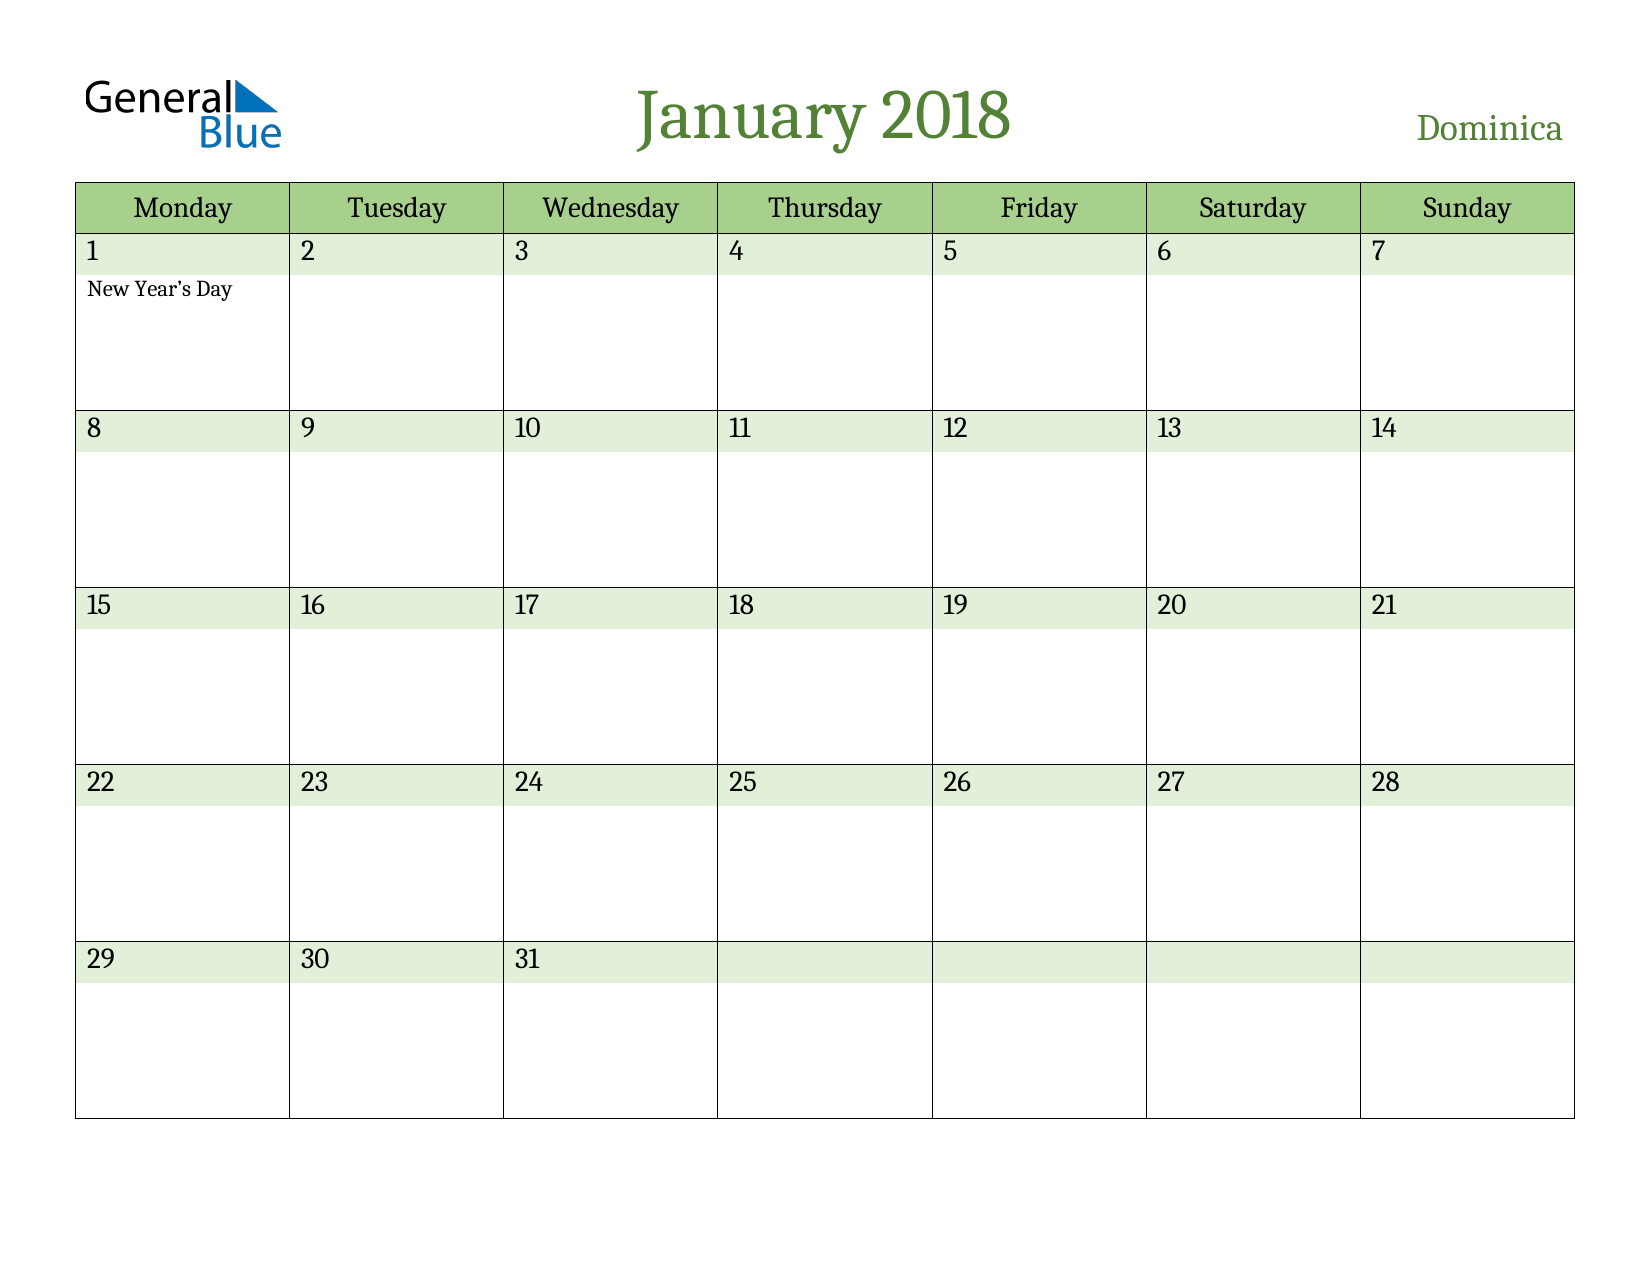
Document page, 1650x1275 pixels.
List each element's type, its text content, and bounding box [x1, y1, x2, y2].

table_cell [290, 452, 503, 587]
table_cell [1361, 629, 1574, 764]
table_cell [933, 629, 1146, 764]
table_cell Sunday [1361, 183, 1574, 233]
table_cell 2 [290, 234, 503, 275]
table_cell 6 [1147, 234, 1360, 275]
table_cell 3 [504, 234, 717, 275]
table_cell 28 [1361, 765, 1574, 806]
table_cell 22 [76, 765, 289, 806]
table_cell [76, 983, 289, 1118]
table_cell [76, 629, 289, 764]
table_cell [1361, 983, 1574, 1118]
table_cell [933, 983, 1146, 1118]
table_cell [504, 275, 717, 410]
table_cell Monday [76, 183, 289, 233]
table_cell [1147, 806, 1360, 941]
table_header [76, 75, 503, 182]
table_cell [504, 452, 717, 587]
table_cell 5 [933, 234, 1146, 275]
table_cell [290, 275, 503, 410]
table_cell [1147, 629, 1360, 764]
table_cell [933, 942, 1146, 983]
table_cell [1361, 942, 1574, 983]
table_cell 16 [290, 588, 503, 629]
table_header Dominica [1146, 75, 1574, 182]
table_cell 24 [504, 765, 717, 806]
table_cell [290, 983, 503, 1118]
table_cell Tuesday [290, 183, 503, 233]
table_cell [933, 806, 1146, 941]
table_cell 26 [933, 765, 1146, 806]
table_cell [76, 452, 289, 587]
table_cell 14 [1361, 411, 1574, 452]
table_cell 13 [1147, 411, 1360, 452]
table_cell [718, 629, 932, 764]
table_cell 12 [933, 411, 1146, 452]
table_cell [1361, 275, 1574, 410]
table_cell [1147, 452, 1360, 587]
picture [86, 80, 281, 148]
table_cell 8 [76, 411, 289, 452]
table_cell [718, 452, 932, 587]
table_header January 2018 [504, 75, 1146, 182]
table_cell [504, 629, 717, 764]
table_cell [718, 806, 932, 941]
table_cell 7 [1361, 234, 1574, 275]
table_cell Friday [933, 183, 1146, 233]
table_cell 15 [76, 588, 289, 629]
table_cell [1361, 806, 1574, 941]
table_cell 20 [1147, 588, 1360, 629]
table_cell 18 [718, 588, 932, 629]
table_cell 9 [290, 411, 503, 452]
table_cell 4 [718, 234, 932, 275]
table_cell 1 [76, 234, 289, 275]
table_cell 31 [504, 942, 717, 983]
table_cell [1361, 452, 1574, 587]
table_cell [504, 983, 717, 1118]
table_cell [290, 806, 503, 941]
table_cell 11 [718, 411, 932, 452]
table_cell 10 [504, 411, 717, 452]
table_cell Saturday [1147, 183, 1360, 233]
table_cell New Year’s Day [76, 275, 289, 410]
table_cell [1147, 275, 1360, 410]
table_cell [933, 275, 1146, 410]
table_cell 17 [504, 588, 717, 629]
table_cell [718, 942, 932, 983]
table_cell [1147, 942, 1360, 983]
table_cell 30 [290, 942, 503, 983]
table_cell Wednesday [504, 183, 717, 233]
table_cell 29 [76, 942, 289, 983]
table_cell [933, 452, 1146, 587]
table_cell 19 [933, 588, 1146, 629]
table_cell 25 [718, 765, 932, 806]
table_cell [1147, 983, 1360, 1118]
table_cell Thursday [718, 183, 932, 233]
table_cell [718, 983, 932, 1118]
table_cell 21 [1361, 588, 1574, 629]
table_cell [290, 629, 503, 764]
table_cell 23 [290, 765, 503, 806]
table_cell [718, 275, 932, 410]
table_cell [504, 806, 717, 941]
table_cell [76, 806, 289, 941]
table_cell 27 [1147, 765, 1360, 806]
